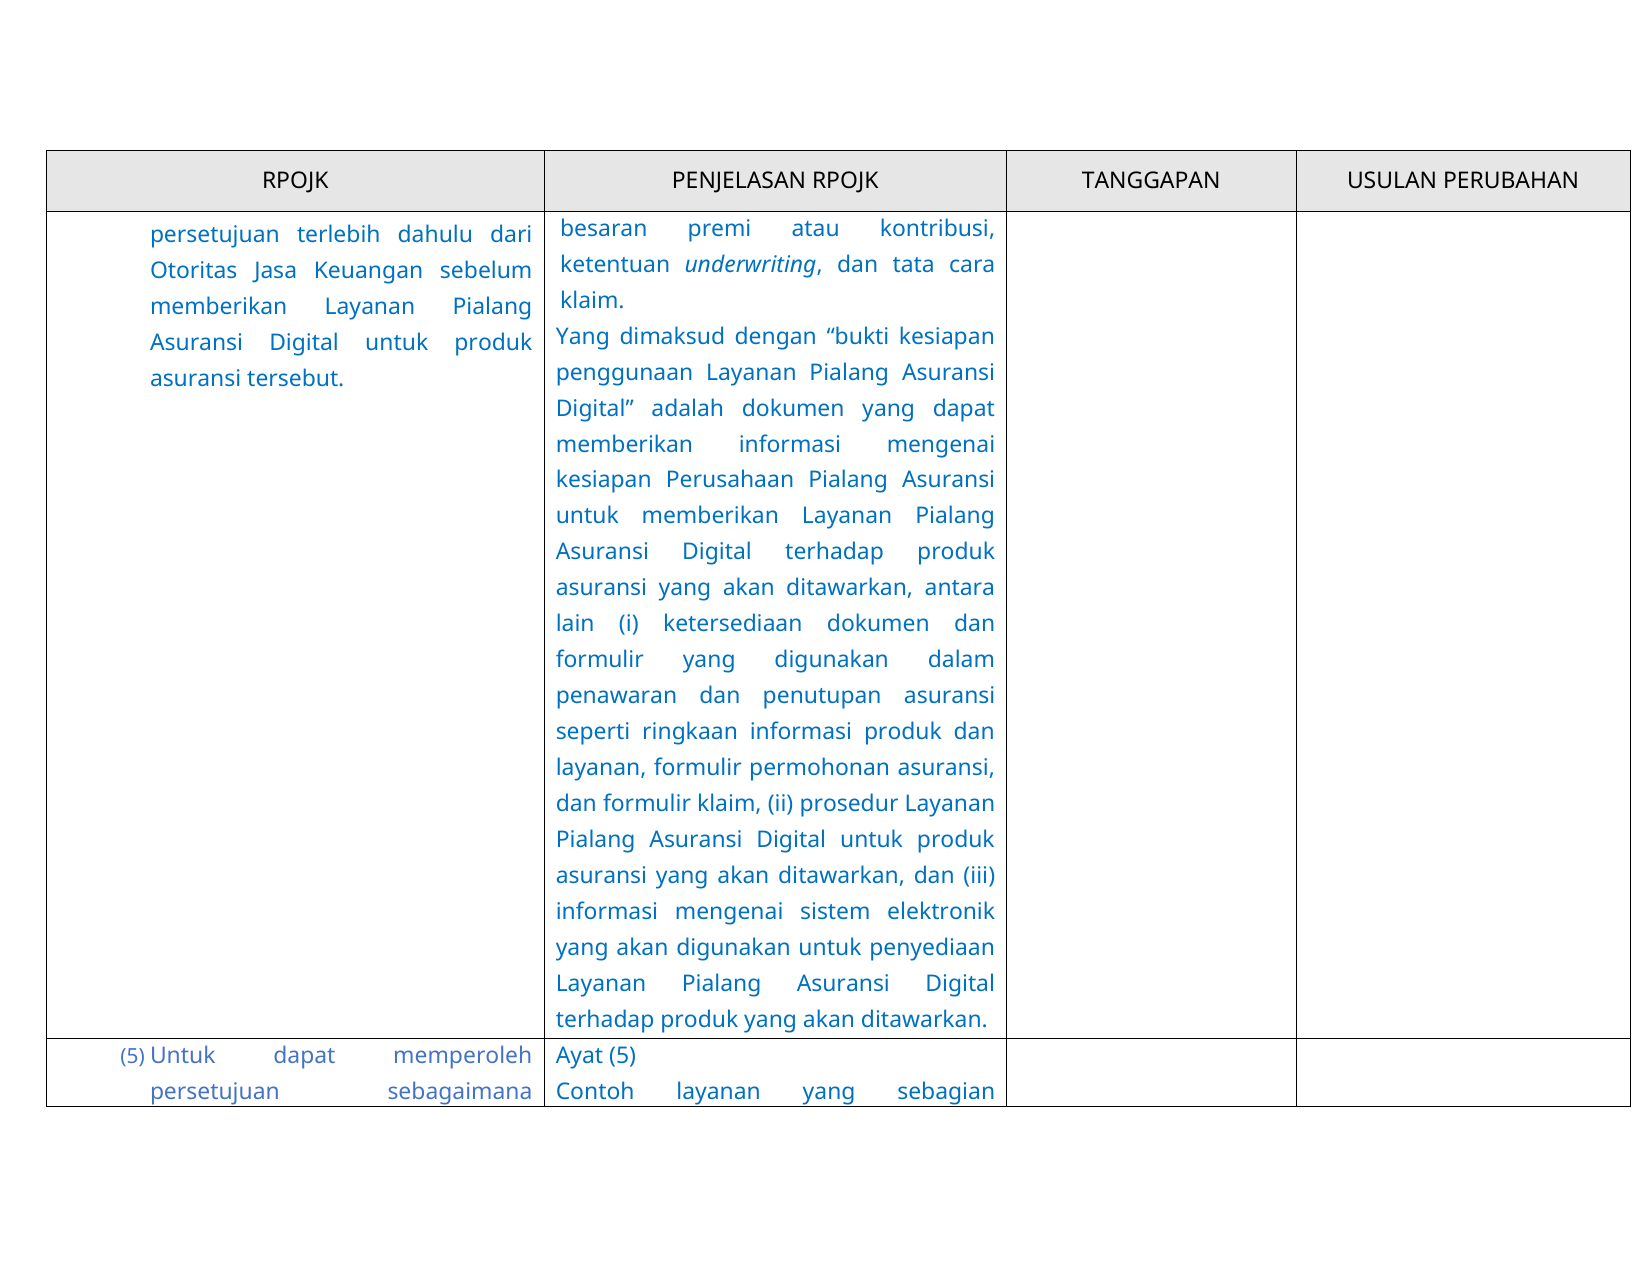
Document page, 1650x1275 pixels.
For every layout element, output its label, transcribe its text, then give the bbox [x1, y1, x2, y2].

table_cell [1297, 1039, 1630, 1106]
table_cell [47, 1039, 544, 1106]
table_header PENJELASAN RPOJK [545, 151, 1006, 211]
table_header RPOJK [47, 151, 544, 211]
table_header USULAN PERUBAHAN [1297, 151, 1630, 211]
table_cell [47, 212, 544, 1038]
table_header TANGGAPAN [1007, 151, 1296, 211]
table_cell [1297, 212, 1630, 1038]
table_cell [545, 212, 1006, 1038]
table_cell [1007, 212, 1296, 1038]
table_cell [1007, 1039, 1296, 1106]
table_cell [545, 1039, 1006, 1106]
